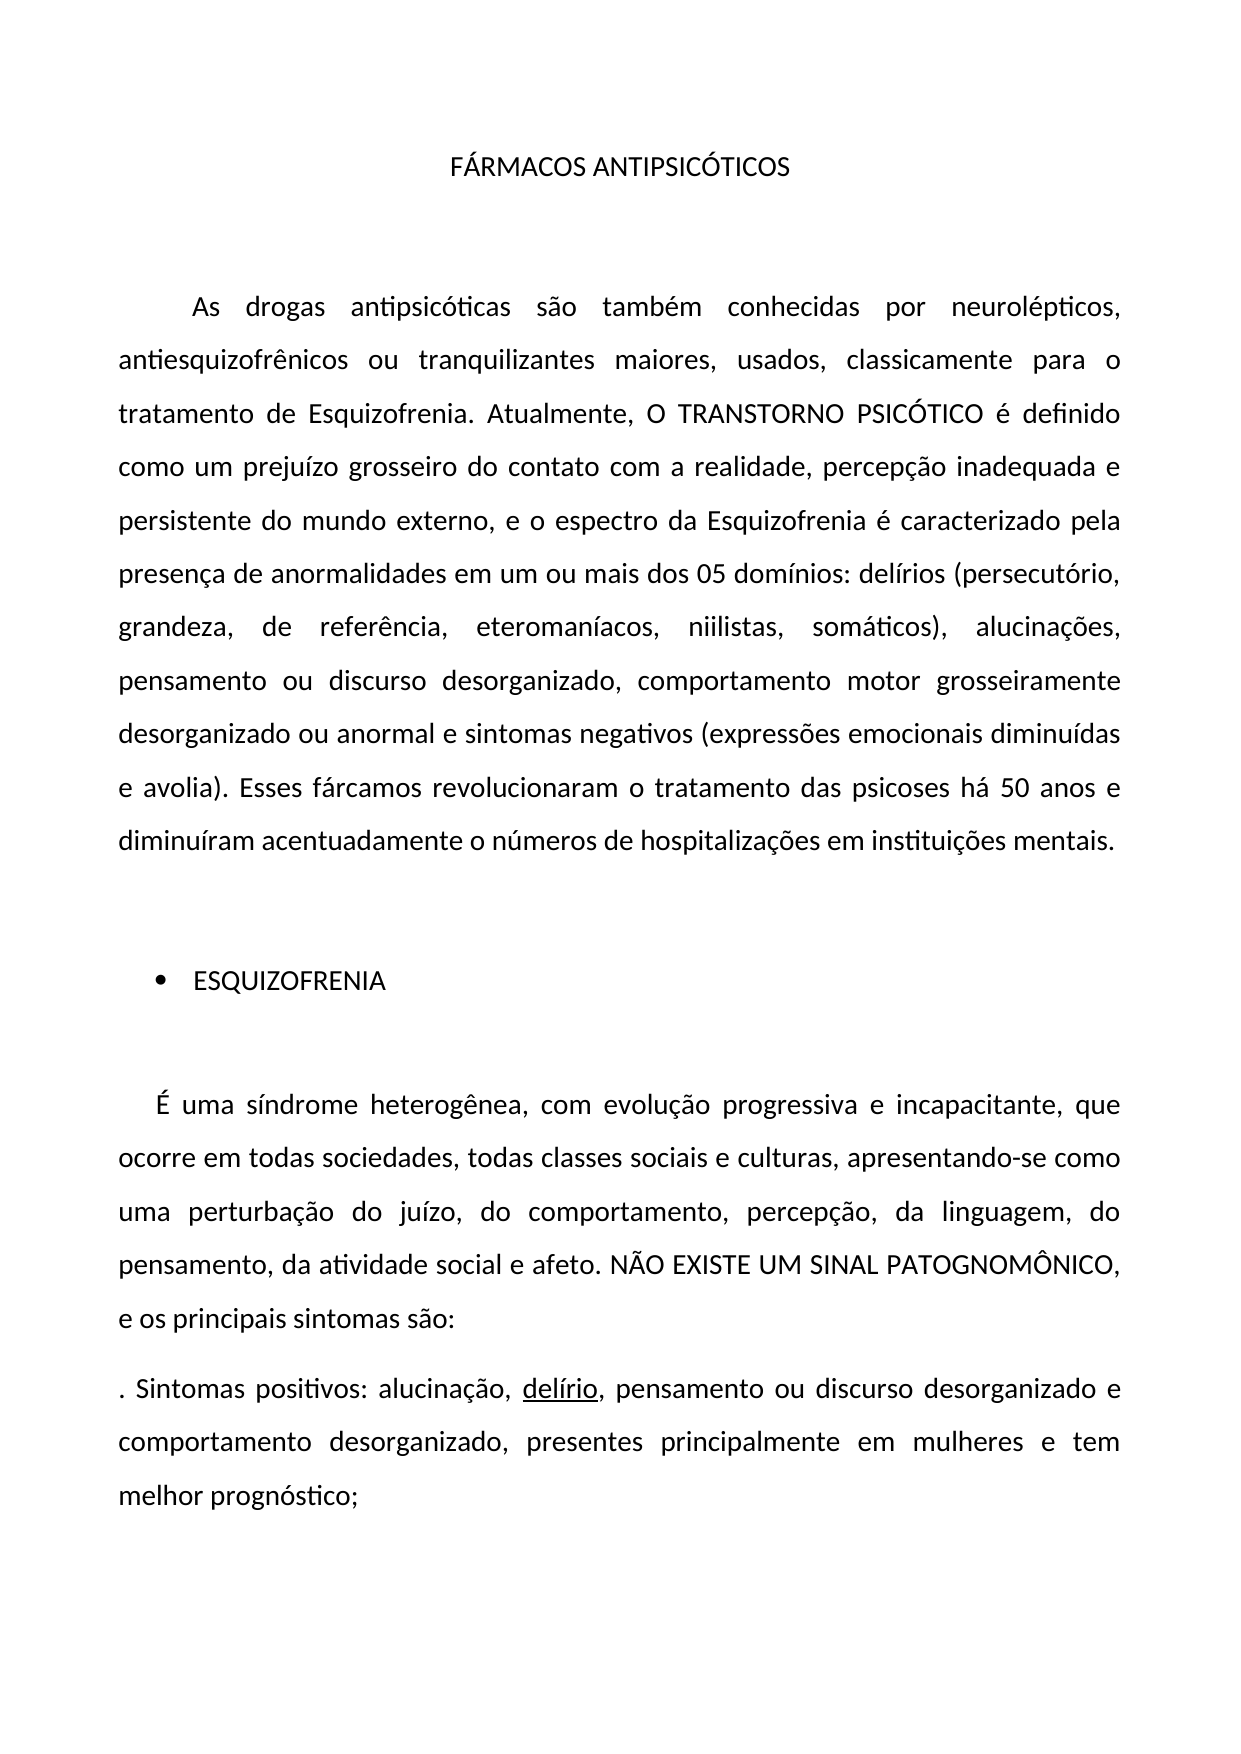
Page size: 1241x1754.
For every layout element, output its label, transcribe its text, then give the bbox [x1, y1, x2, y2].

text . Sintomas positivos: alucinação, delírio, pensamento ou discurso desorganizado e comportamento desorganizado, presentes principalmente em mulheres e tem melhor prognóstico; [118, 1370, 1122, 1512]
text É uma síndrome heterogênea, com evolução progressiva e incapacitante, que ocorre em todas sociedades, todas classes sociais e culturas, apresentando-se como uma perturbação do juízo, do comportamento, percepção, da linguagem, do pensamento, da atividade social e afeto. NÃO EXISTE UM SINAL PATOGNOMÔNICO, e os principais sintomas são: [118, 1086, 1122, 1335]
text As drogas antipsicóticas são também conhecidas por neurolépticos, antiesquizofrênicos ou tranquilizantes maiores, usados, classicamente para o tratamento de Esquizofrenia. Atualmente, O TRANSTORNO PSICÓTICO é definido como um prejuízo grosseiro do contato com a realidade, percepção inadequada e persistente do mundo externo, e o espectro da Esquizofrenia é caracterizado pela presença de anormalidades em um ou mais dos 05 domínios: delírios (persecutório, grandeza, de referência, eteromaníacos, niilistas, somáticos), alucinações, pensamento ou discurso desorganizado, comportamento motor grosseiramente desorganizado ou anormal e sintomas negativos (expressões emocionais diminuídas e avolia). Esses fárcamos revolucionaram o tratamento das psicoses há 50 anos e diminuíram acentuadamente o números de hospitalizações em instituições mentais. [118, 288, 1122, 858]
list ESQUIZOFRENIA [156, 962, 1122, 998]
text FÁRMACOS ANTIPSICÓTICOS [118, 148, 1122, 183]
